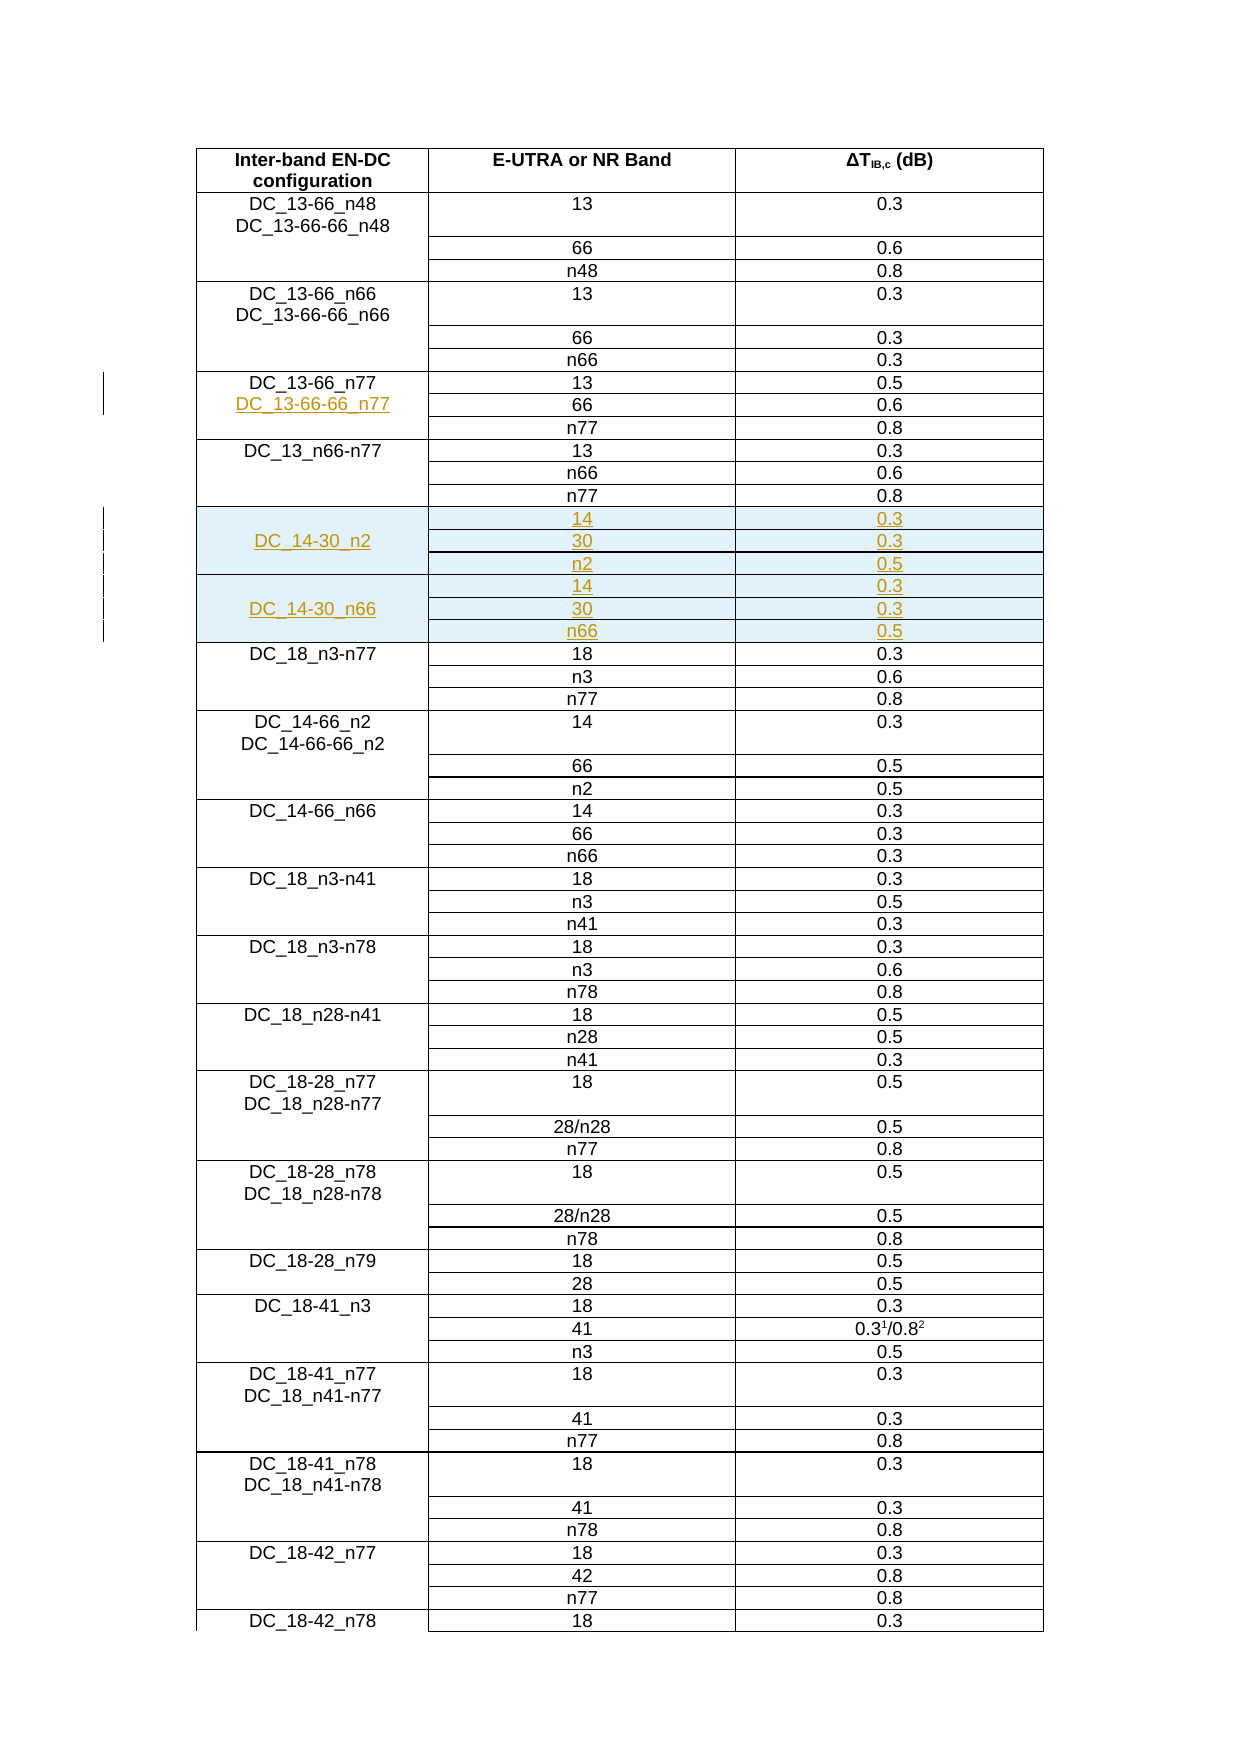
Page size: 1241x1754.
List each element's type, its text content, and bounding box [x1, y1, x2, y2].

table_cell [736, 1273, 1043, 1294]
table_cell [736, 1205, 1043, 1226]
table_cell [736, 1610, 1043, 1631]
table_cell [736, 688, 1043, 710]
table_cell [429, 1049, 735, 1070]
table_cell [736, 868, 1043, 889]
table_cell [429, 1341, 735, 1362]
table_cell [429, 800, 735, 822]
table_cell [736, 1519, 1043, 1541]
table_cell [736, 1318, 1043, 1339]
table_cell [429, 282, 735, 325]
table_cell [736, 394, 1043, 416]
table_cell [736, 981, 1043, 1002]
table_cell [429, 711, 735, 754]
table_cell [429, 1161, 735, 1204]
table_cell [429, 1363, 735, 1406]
table_header E-UTRA or NR Band [429, 149, 735, 192]
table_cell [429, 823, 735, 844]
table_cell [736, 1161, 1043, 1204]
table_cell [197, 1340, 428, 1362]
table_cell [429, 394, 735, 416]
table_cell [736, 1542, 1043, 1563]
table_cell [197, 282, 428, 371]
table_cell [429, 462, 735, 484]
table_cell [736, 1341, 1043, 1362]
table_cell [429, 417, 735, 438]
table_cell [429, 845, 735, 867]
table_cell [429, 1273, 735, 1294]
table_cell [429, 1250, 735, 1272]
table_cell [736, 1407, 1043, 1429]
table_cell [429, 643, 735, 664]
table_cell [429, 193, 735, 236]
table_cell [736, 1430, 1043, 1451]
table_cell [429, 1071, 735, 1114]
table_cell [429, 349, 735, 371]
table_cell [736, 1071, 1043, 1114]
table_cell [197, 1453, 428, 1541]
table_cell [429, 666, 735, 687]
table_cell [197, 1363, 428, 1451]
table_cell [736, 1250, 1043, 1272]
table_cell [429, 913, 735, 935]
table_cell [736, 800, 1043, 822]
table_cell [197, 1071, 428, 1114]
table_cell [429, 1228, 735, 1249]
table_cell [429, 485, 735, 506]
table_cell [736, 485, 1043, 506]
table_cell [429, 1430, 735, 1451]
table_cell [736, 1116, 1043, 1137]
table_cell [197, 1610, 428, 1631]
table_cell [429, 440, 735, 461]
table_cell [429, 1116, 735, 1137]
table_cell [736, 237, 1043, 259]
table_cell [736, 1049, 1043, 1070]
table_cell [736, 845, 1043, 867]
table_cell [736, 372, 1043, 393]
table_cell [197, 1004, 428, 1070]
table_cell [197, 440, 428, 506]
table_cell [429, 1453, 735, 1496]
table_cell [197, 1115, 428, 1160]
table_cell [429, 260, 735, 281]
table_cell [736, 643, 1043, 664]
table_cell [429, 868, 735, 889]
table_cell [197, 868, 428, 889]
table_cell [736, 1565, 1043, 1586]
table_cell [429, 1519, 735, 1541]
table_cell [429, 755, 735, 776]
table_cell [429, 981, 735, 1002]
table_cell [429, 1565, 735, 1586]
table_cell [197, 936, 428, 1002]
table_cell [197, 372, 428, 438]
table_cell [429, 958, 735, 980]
table_header ΔTIB,c (dB) [736, 149, 1043, 192]
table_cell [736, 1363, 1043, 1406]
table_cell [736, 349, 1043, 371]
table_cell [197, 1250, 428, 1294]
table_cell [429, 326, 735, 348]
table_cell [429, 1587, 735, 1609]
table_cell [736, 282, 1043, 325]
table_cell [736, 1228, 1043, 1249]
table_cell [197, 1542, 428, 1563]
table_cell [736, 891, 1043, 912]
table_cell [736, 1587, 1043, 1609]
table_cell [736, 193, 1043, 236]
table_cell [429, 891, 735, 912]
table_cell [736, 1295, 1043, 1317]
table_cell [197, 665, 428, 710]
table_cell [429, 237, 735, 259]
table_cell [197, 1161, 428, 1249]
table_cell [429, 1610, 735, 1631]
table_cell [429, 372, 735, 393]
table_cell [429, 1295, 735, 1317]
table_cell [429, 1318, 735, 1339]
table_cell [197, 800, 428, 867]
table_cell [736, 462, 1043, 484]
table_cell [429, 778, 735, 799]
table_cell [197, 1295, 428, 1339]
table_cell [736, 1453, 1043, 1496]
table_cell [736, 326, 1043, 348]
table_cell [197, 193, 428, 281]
table_header Inter-band EN-DC configuration [197, 149, 428, 192]
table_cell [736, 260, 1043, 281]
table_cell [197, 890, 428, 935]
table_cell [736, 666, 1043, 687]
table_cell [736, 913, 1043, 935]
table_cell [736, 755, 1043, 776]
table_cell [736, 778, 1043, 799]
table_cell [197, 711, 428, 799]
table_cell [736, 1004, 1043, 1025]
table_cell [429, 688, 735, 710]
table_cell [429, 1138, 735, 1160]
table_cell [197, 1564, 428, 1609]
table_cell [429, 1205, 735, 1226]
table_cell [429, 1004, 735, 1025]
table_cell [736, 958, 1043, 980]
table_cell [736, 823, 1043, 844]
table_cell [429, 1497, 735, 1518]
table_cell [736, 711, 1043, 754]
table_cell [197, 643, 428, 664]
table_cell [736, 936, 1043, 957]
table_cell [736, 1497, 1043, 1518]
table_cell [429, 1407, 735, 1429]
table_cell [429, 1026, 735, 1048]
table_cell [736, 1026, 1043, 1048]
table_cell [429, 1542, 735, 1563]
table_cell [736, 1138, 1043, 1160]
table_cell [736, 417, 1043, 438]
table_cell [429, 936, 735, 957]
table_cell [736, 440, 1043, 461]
